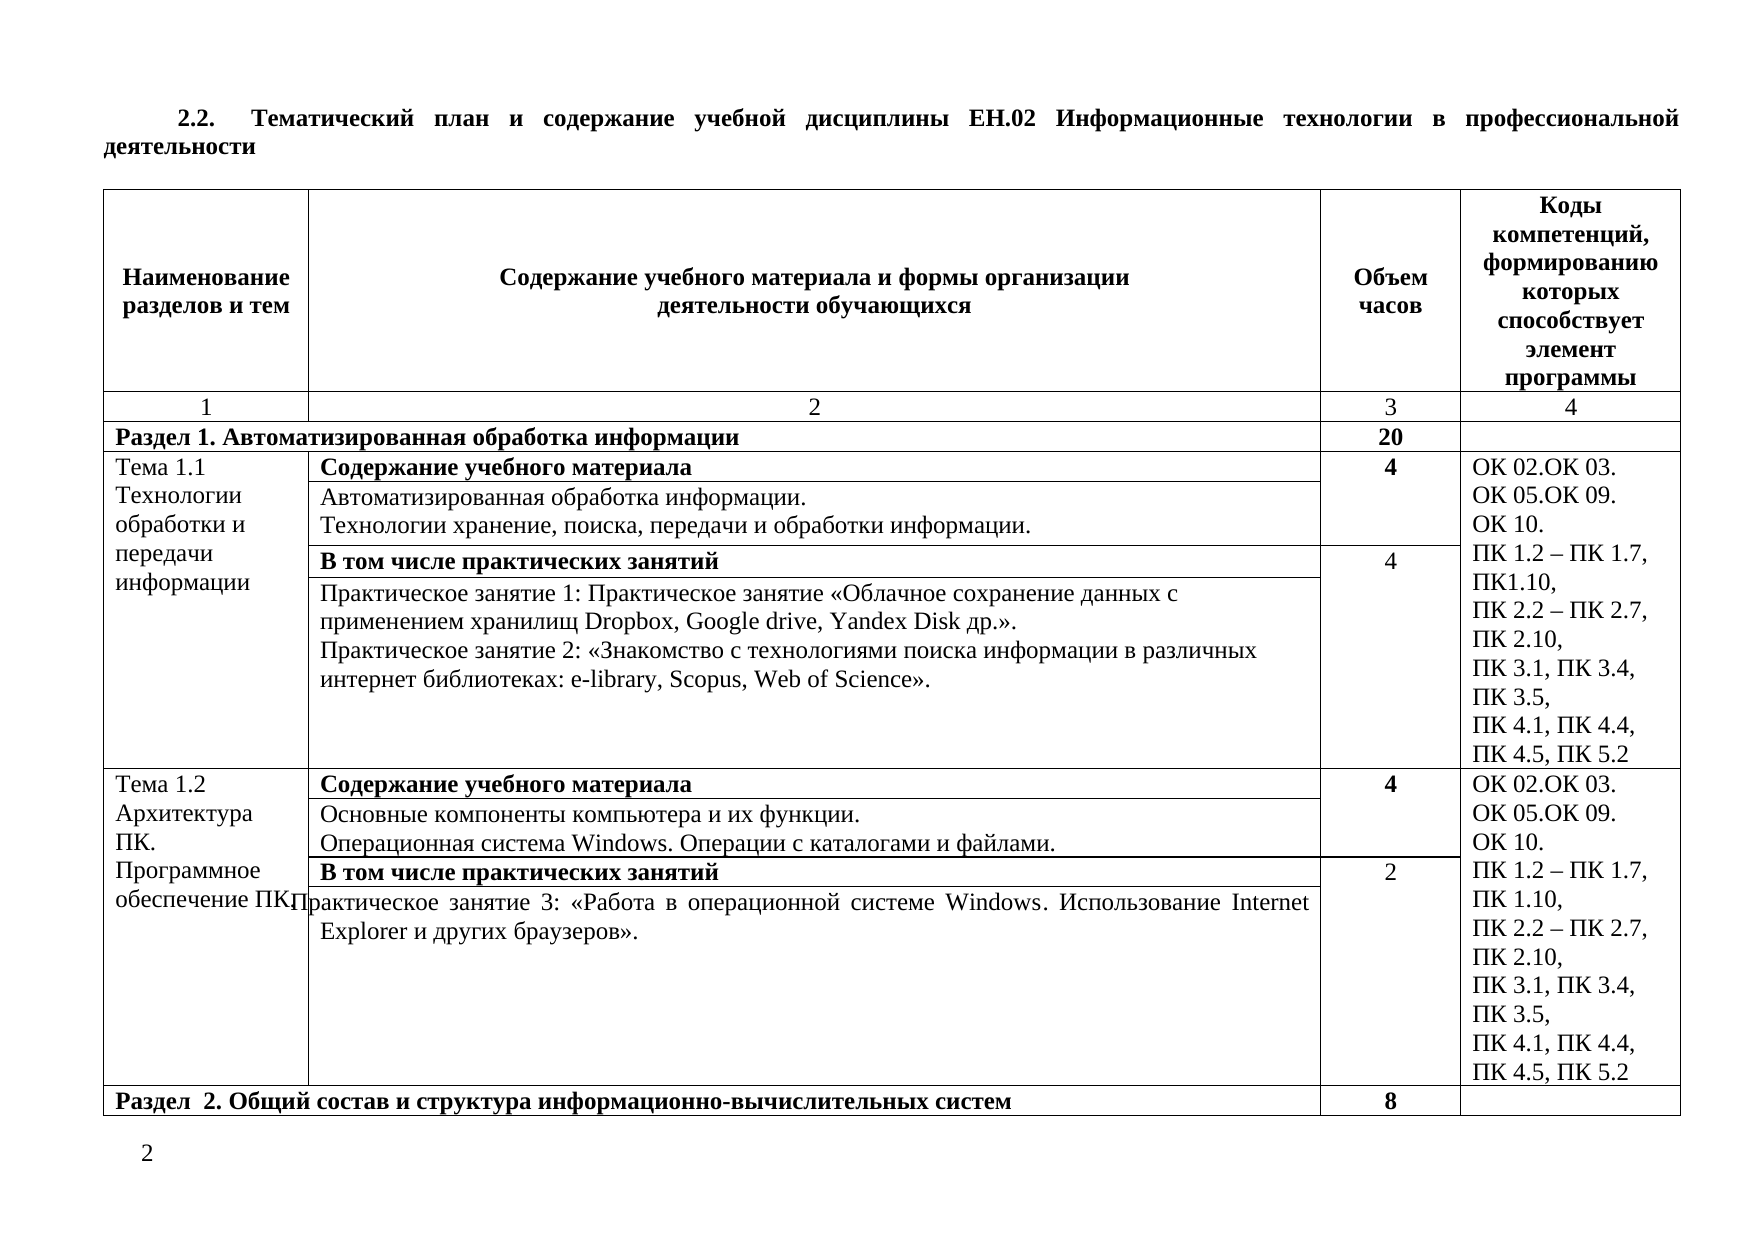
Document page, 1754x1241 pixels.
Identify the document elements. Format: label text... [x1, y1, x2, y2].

table_cell Тема 1.1 Технологии обработки и передачи информации [104, 452, 308, 768]
table_cell 4 [1461, 392, 1680, 421]
table_cell 2 [1321, 858, 1460, 1085]
table_cell 2 [309, 392, 1320, 421]
table_cell В том числе практических занятий [309, 858, 1320, 886]
table_header Наименование разделов и тем [104, 190, 308, 391]
table_cell Раздел 1. Автоматизированная обработка информации [104, 422, 1320, 451]
table_header Объем часов [1321, 190, 1460, 391]
table_cell Основные компоненты компьютера и их функции. Операционная система Windows. Операции с каталогами и файлами. [309, 799, 1320, 856]
table_cell Содержание учебного материала [309, 452, 1320, 481]
table_cell 8 [1321, 1086, 1460, 1115]
list Тематический план и содержание учебной дисциплины ЕН.02 Информационные технологии в профессиональной деятельности [103, 103, 1680, 160]
table_cell 3 [1321, 392, 1460, 421]
table_cell В том числе практических занятий [309, 546, 1320, 577]
table_cell Тема 1.2 Архитектура ПК. Программное обеспечение ПК. [104, 769, 308, 1085]
table_cell [1461, 422, 1680, 451]
table_cell 1 [104, 392, 308, 421]
table_header Коды компетенций, формированию которых способствует элемент программы [1461, 190, 1680, 391]
table_cell ОК 02.ОК 03. ОК 05.ОК 09. ОК 10. ПК 1.2 – ПК 1.7, ПК1.10, ПК 2.2 – ПК 2.7, ПК 2.10, ПК 3.1, ПК 3.4, ПК 3.5, ПК 4.1, ПК 4.4, ПК 4.5, ПК 5.2 [1461, 452, 1680, 768]
table_cell Содержание учебного материала [309, 769, 1320, 798]
table_cell Практическое занятие 3: «Работа в операционной системе Windows. Использование Internet Explorer и других браузеров». [309, 887, 1320, 1085]
table_cell 4 [1321, 546, 1460, 768]
table_cell Автоматизированная обработка информации. Технологии хранение, поиска, передачи и обработки информации. [309, 482, 1320, 545]
table_cell Практическое занятие 1: Практическое занятие «Облачное сохранение данных с применением хранилищ Dropbox, Google drive, Yandex Disk др.». Практическое занятие 2: «Знакомство с технологиями поиска информации в различных интернет библиотеках: e-library, Scopus, Web of Science». [309, 578, 1320, 768]
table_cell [1461, 769, 1680, 1085]
table_cell 4 [1321, 452, 1460, 545]
table_cell 4 [1321, 769, 1460, 856]
table_header Содержание учебного материала и формы организации деятельности обучающихся [309, 190, 1320, 391]
table_cell 20 [1321, 422, 1460, 451]
table_cell Раздел 2. Общий состав и структура информационно-вычислительных систем [104, 1086, 1320, 1115]
table_cell [1461, 1086, 1680, 1115]
